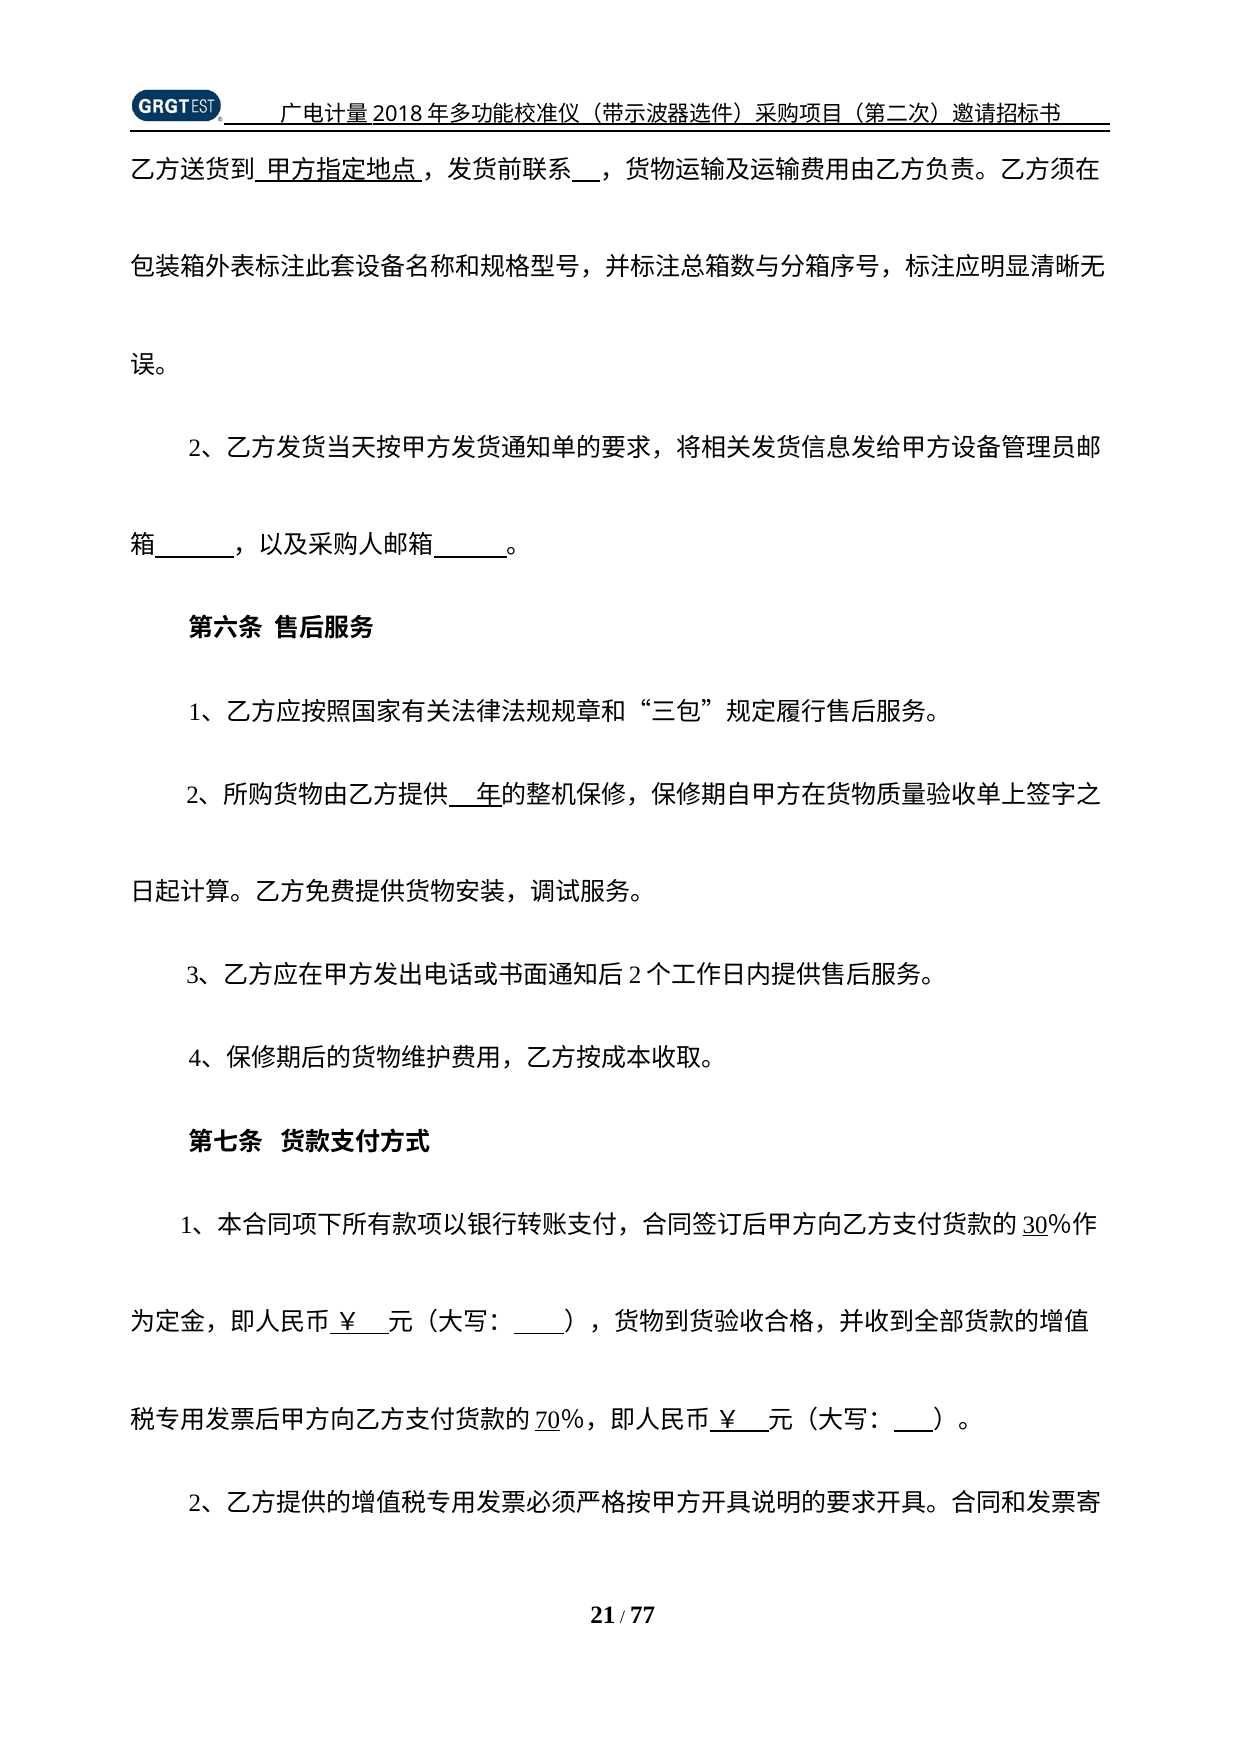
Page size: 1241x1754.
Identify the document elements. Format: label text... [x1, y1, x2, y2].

text 第七条 货款支付方式 [130, 1107, 1110, 1172]
text 1、乙方应按照国家有关法律法规规章和“三包”规定履行售后服务。 [130, 677, 1110, 742]
text 3、乙方应在甲方发出电话或书面通知后2个工作日内提供售后服务。 [130, 940, 1110, 1005]
text 2、乙方发货当天按甲方发货通知单的要求，将相关发货信息发给甲方设备管理员邮箱 ，以及采购人邮箱 。 [130, 413, 1110, 575]
text 1、本合同项下所有款项以银行转账支付，合同签订后甲方向乙方支付货款的30％作为定金，即人民币 ￥ 元（大写： ），货物到货验收合格，并收到全部货款的增值税专用发票后甲方向乙方支付货款的70％，即人民币 ￥ 元（大写： ）。 [130, 1190, 1110, 1450]
picture [129, 88, 224, 122]
text 2、所购货物由乙方提供 年的整机保修，保修期自甲方在货物质量验收单上签字之日起计算。乙方免费提供货物安装，调试服务。 [130, 760, 1110, 922]
text 4、保修期后的货物维护费用，乙方按成本收取。 [130, 1023, 1110, 1088]
text 第六条 售后服务 [130, 593, 1110, 658]
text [130, 1468, 1110, 1533]
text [130, 135, 1110, 395]
